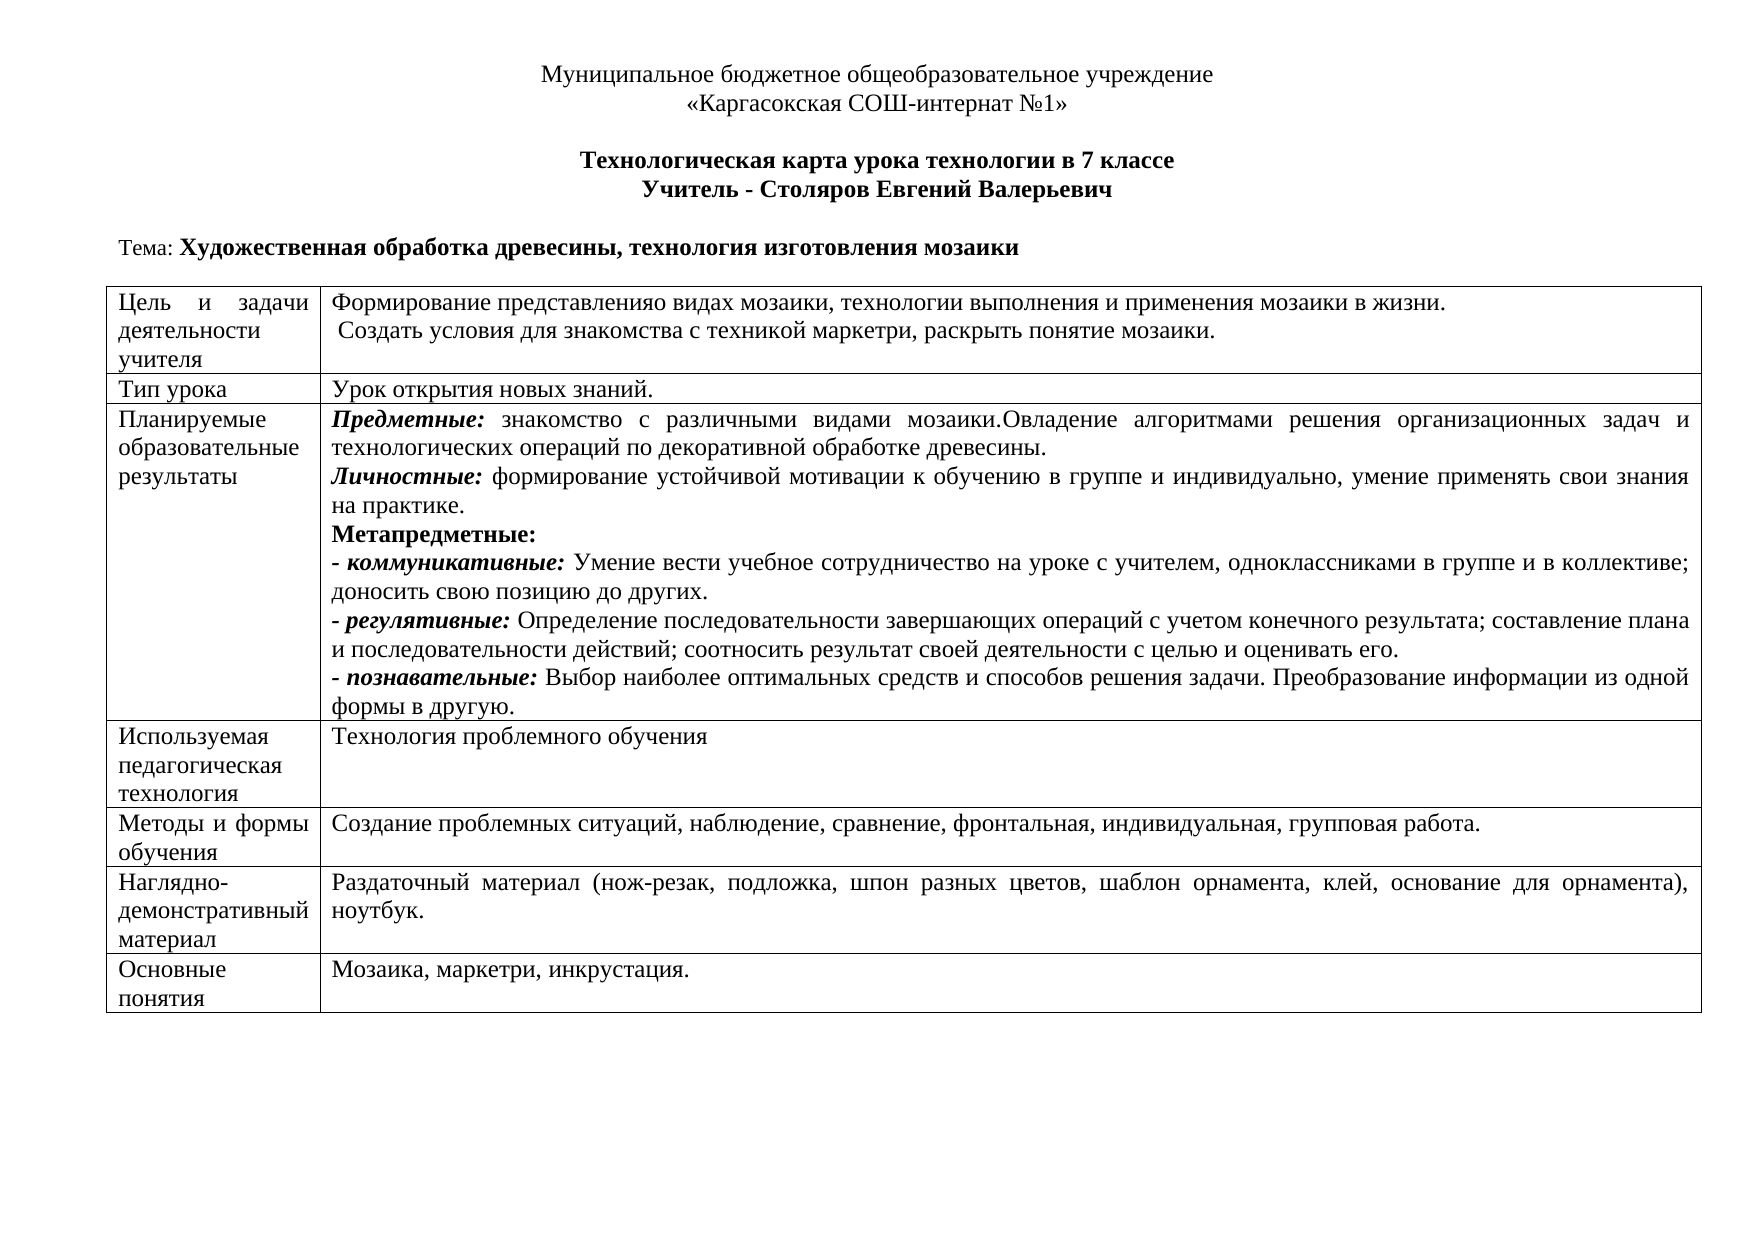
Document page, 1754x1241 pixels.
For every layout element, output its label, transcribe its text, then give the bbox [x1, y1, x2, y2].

table_header Формирование представленияо видах мозаики, технологии выполнения и применения мозаики в жизни. Создать условия для знакомства с техникой маркетри, раскрыть понятие мозаики. [321, 287, 1701, 373]
table_cell Создание проблемных ситуаций, наблюдение, сравнение, фронтальная, индивидуальная, групповая работа. [321, 808, 1701, 866]
text Тема: Художественная обработка древесины, технология изготовления мозаики [118, 232, 1636, 260]
table_cell Мозаика, маркетри, инкрустация. [321, 954, 1701, 1012]
table_cell Урок открытия новых знаний. [321, 374, 1701, 403]
table_cell Методы и формы обучения [107, 808, 320, 866]
table_cell Используемая педагогическая технология [107, 721, 320, 807]
table_cell Технология проблемного обучения [321, 721, 1701, 807]
table_cell Раздаточный материал (нож-резак, подложка, шпон разных цветов, шаблон орнамента, клей, основание для орнамента), ноутбук. [321, 867, 1701, 953]
text Муниципальное бюджетное общеобразовательное учреждение [118, 59, 1636, 88]
text Учитель - Столяров Евгений Валерьевич [118, 174, 1636, 203]
text Технологическая карта урока технологии в 7 классе [118, 145, 1636, 174]
text «Каргасокская СОШ-интернат №1» [118, 88, 1636, 117]
table_header Цель и задачи деятельности учителя [107, 287, 320, 373]
table_cell Основные понятия [107, 954, 320, 1012]
table_cell Наглядно-демонстративный материал [107, 867, 320, 953]
table_cell Планируемые образовательные результаты [107, 404, 320, 720]
table_cell Предметные: знакомство с различными видами мозаики.Овладение алгоритмами решения организационных задач и технологических операций по декоративной обработке древесины. Личностные: формирование устойчивой мотивации к обучению в группе и индивидуально, умение применять свои знания на практике. Метапредметные: - коммуникативные: Умение вести учебное сотрудничество на уроке с учителем, одноклассниками в группе и в коллективе; доносить свою позицию до других. - регулятивные: Определение последовательности завершающих операций с учетом конечного результата; составление плана и последовательности действий; соотносить результат своей деятельности с целью и оценивать его. - познавательные: Выбор наиболее оптимальных средств и способов решения задачи. Преобразование информации из одной формы в другую. [321, 404, 1701, 720]
table_cell Тип урока [107, 374, 320, 403]
